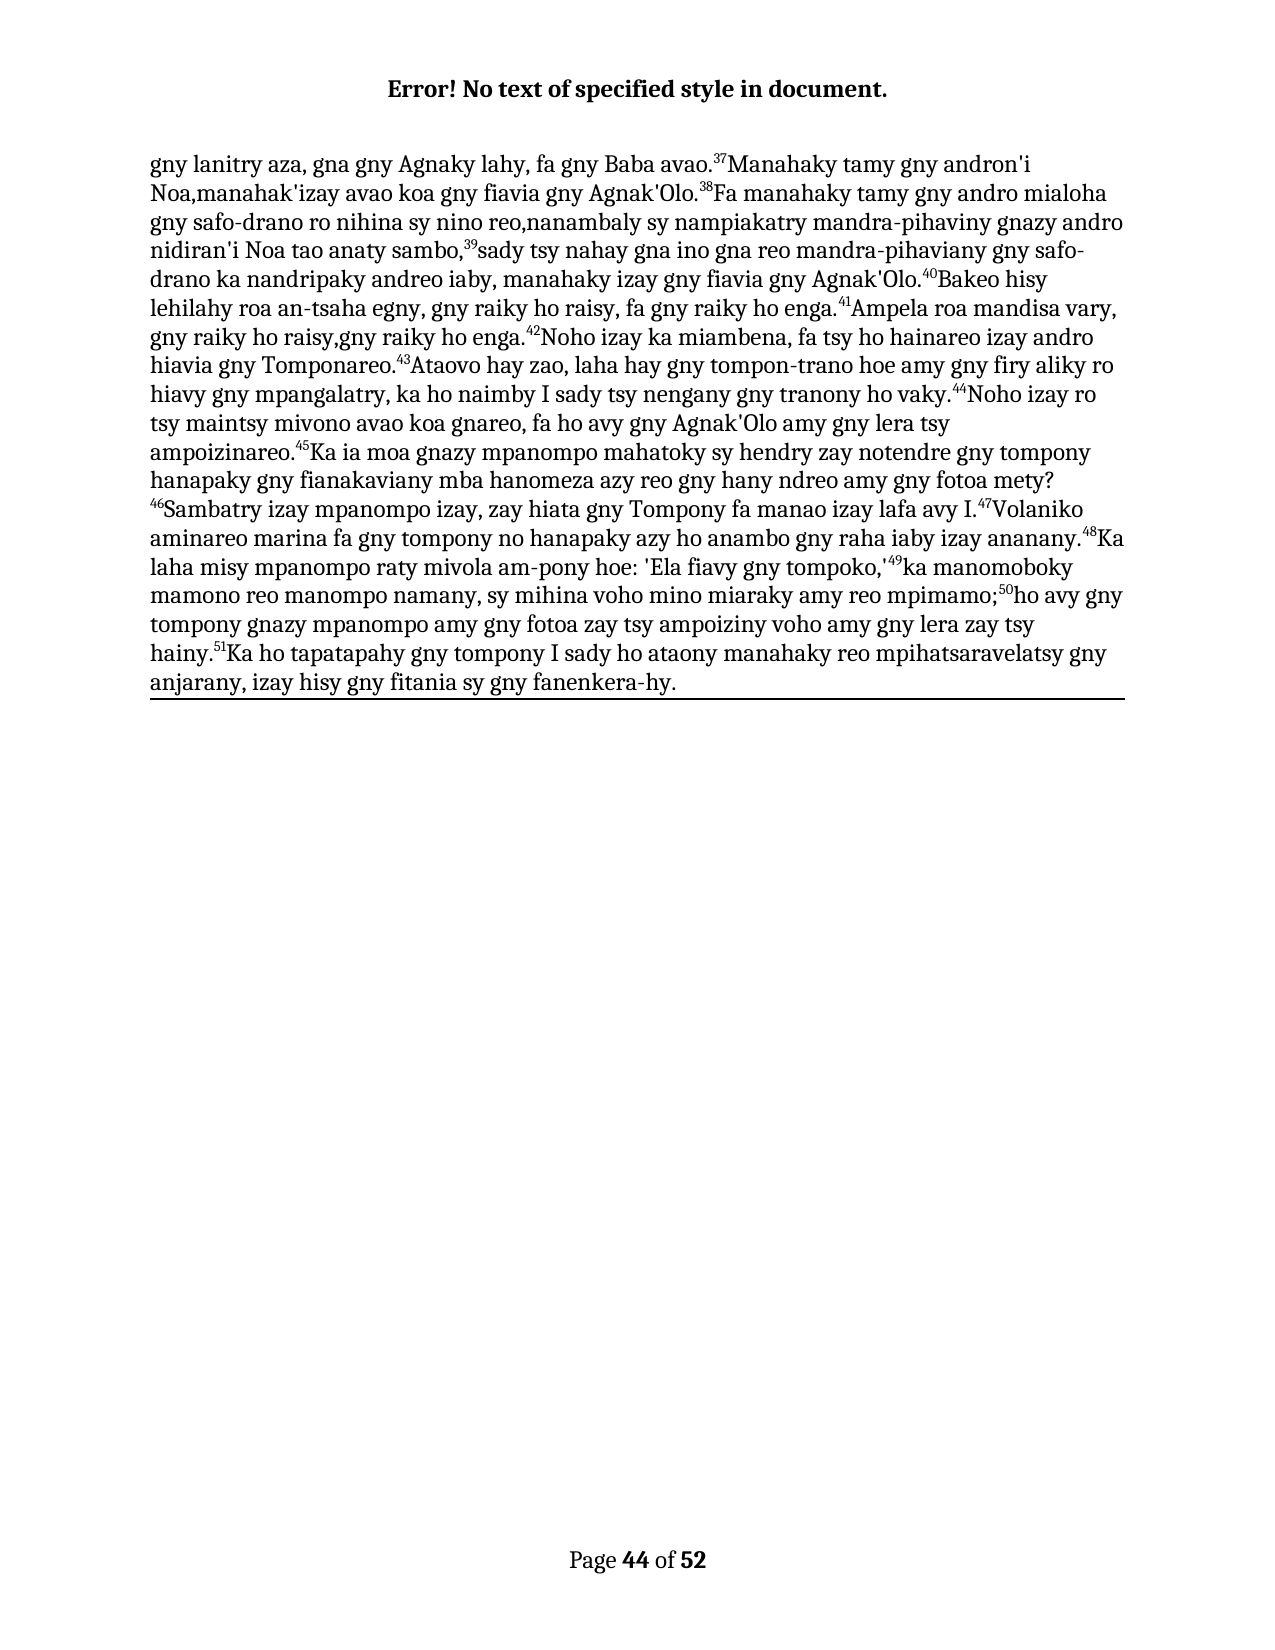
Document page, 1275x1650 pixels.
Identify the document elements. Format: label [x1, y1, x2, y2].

text [150, 150, 1125, 698]
